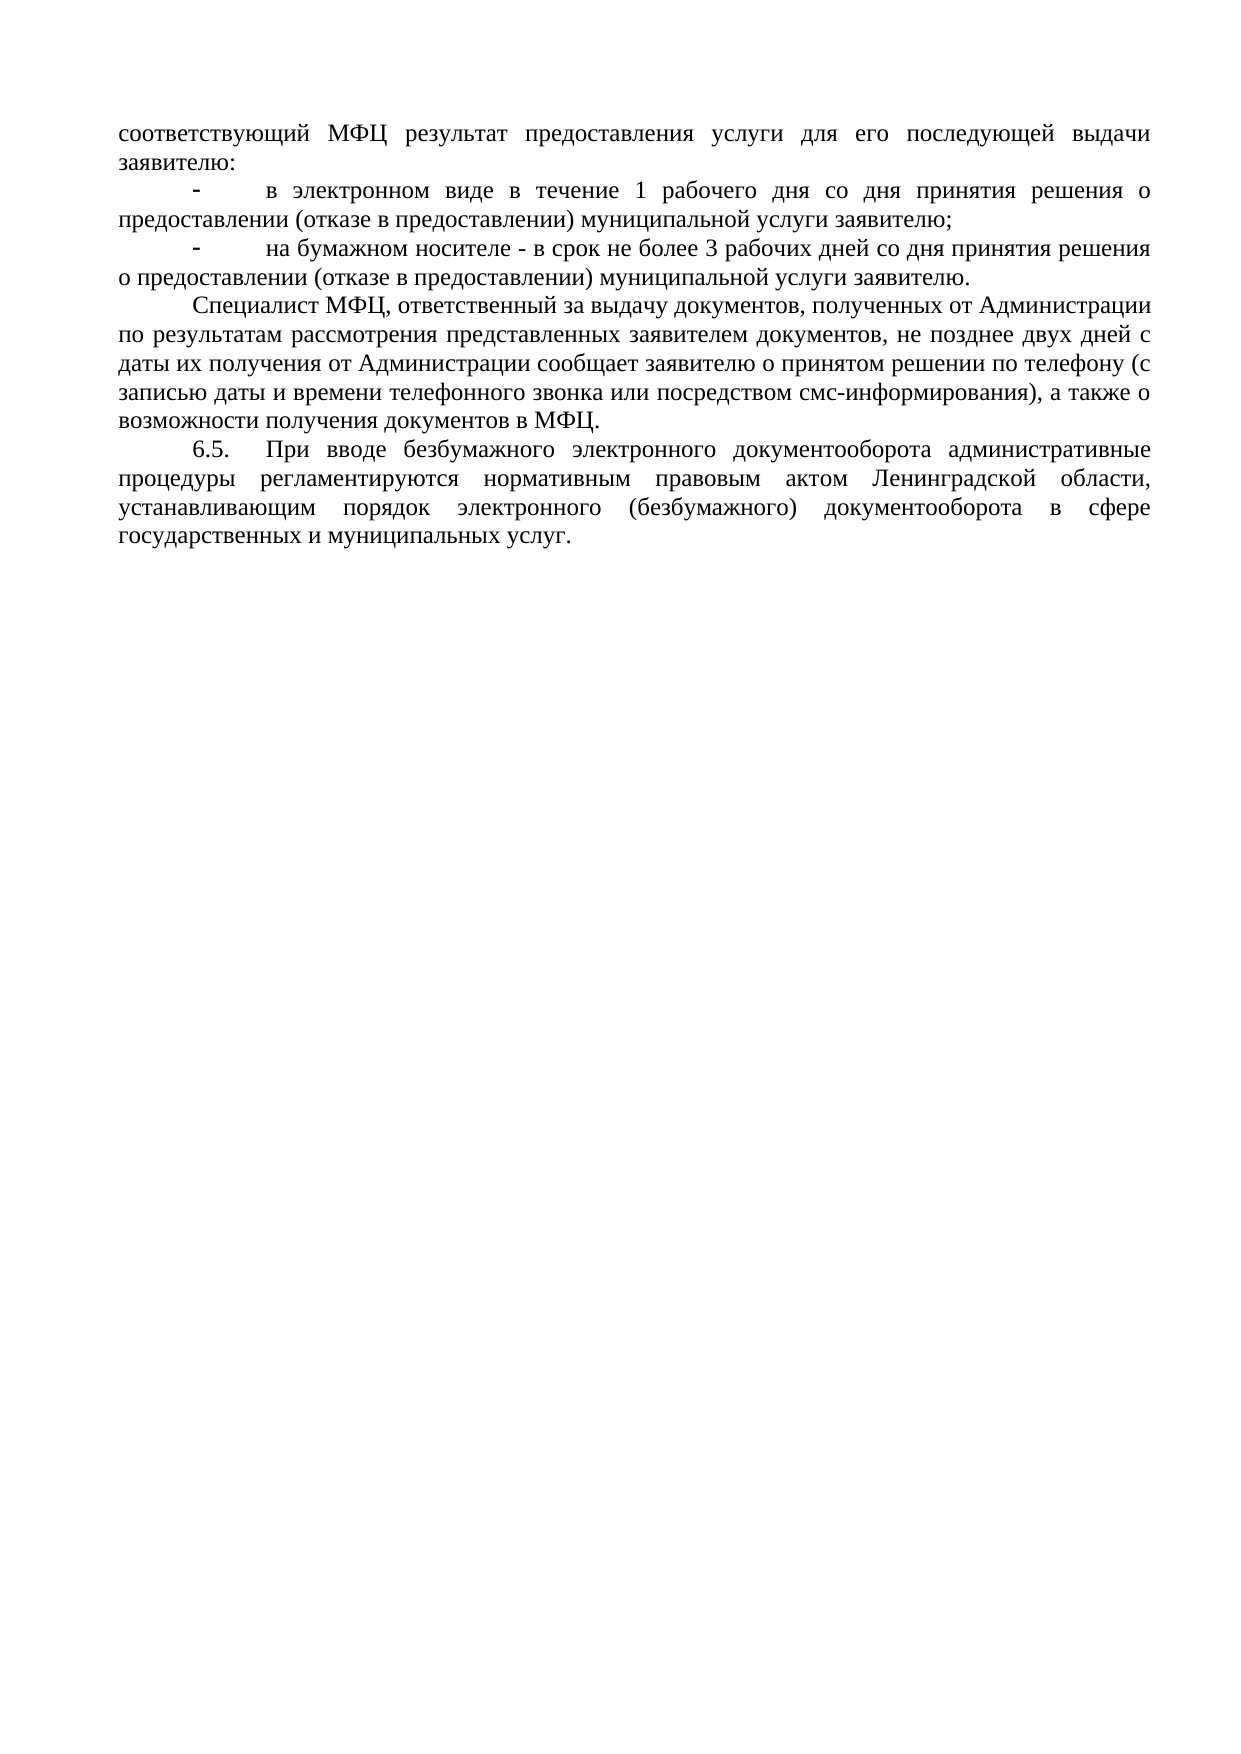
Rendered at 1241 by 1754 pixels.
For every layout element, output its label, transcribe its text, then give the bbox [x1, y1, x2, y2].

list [118, 118, 1152, 176]
list При вводе безбумажного электронного документооборота административные процедуры регламентируются нормативным правовым актом Ленинградской области, устанавливающим порядок электронного (безбумажного) документооборота в сфере государственных и муниципальных услуг. [118, 434, 1152, 549]
list на бумажном носителе - в срок не более 3 рабочих дней со дня принятия решения о предоставлении (отказе в предоставлении) муниципальной услуги заявителю. [118, 233, 1152, 291]
list в электронном виде в течение 1 рабочего дня со дня принятия решения о предоставлении (отказе в предоставлении) муниципальной услуги заявителю; [118, 176, 1152, 233]
text Специалист МФЦ, ответственный за выдачу документов, полученных от Администрации по результатам рассмотрения представленных заявителем документов, не позднее двух дней с даты их получения от Администрации сообщает заявителю о принятом решении по телефону (с записью даты и времени телефонного звонка или посредством смс-информирования), а также о возможности получения документов в МФЦ. [118, 291, 1152, 434]
